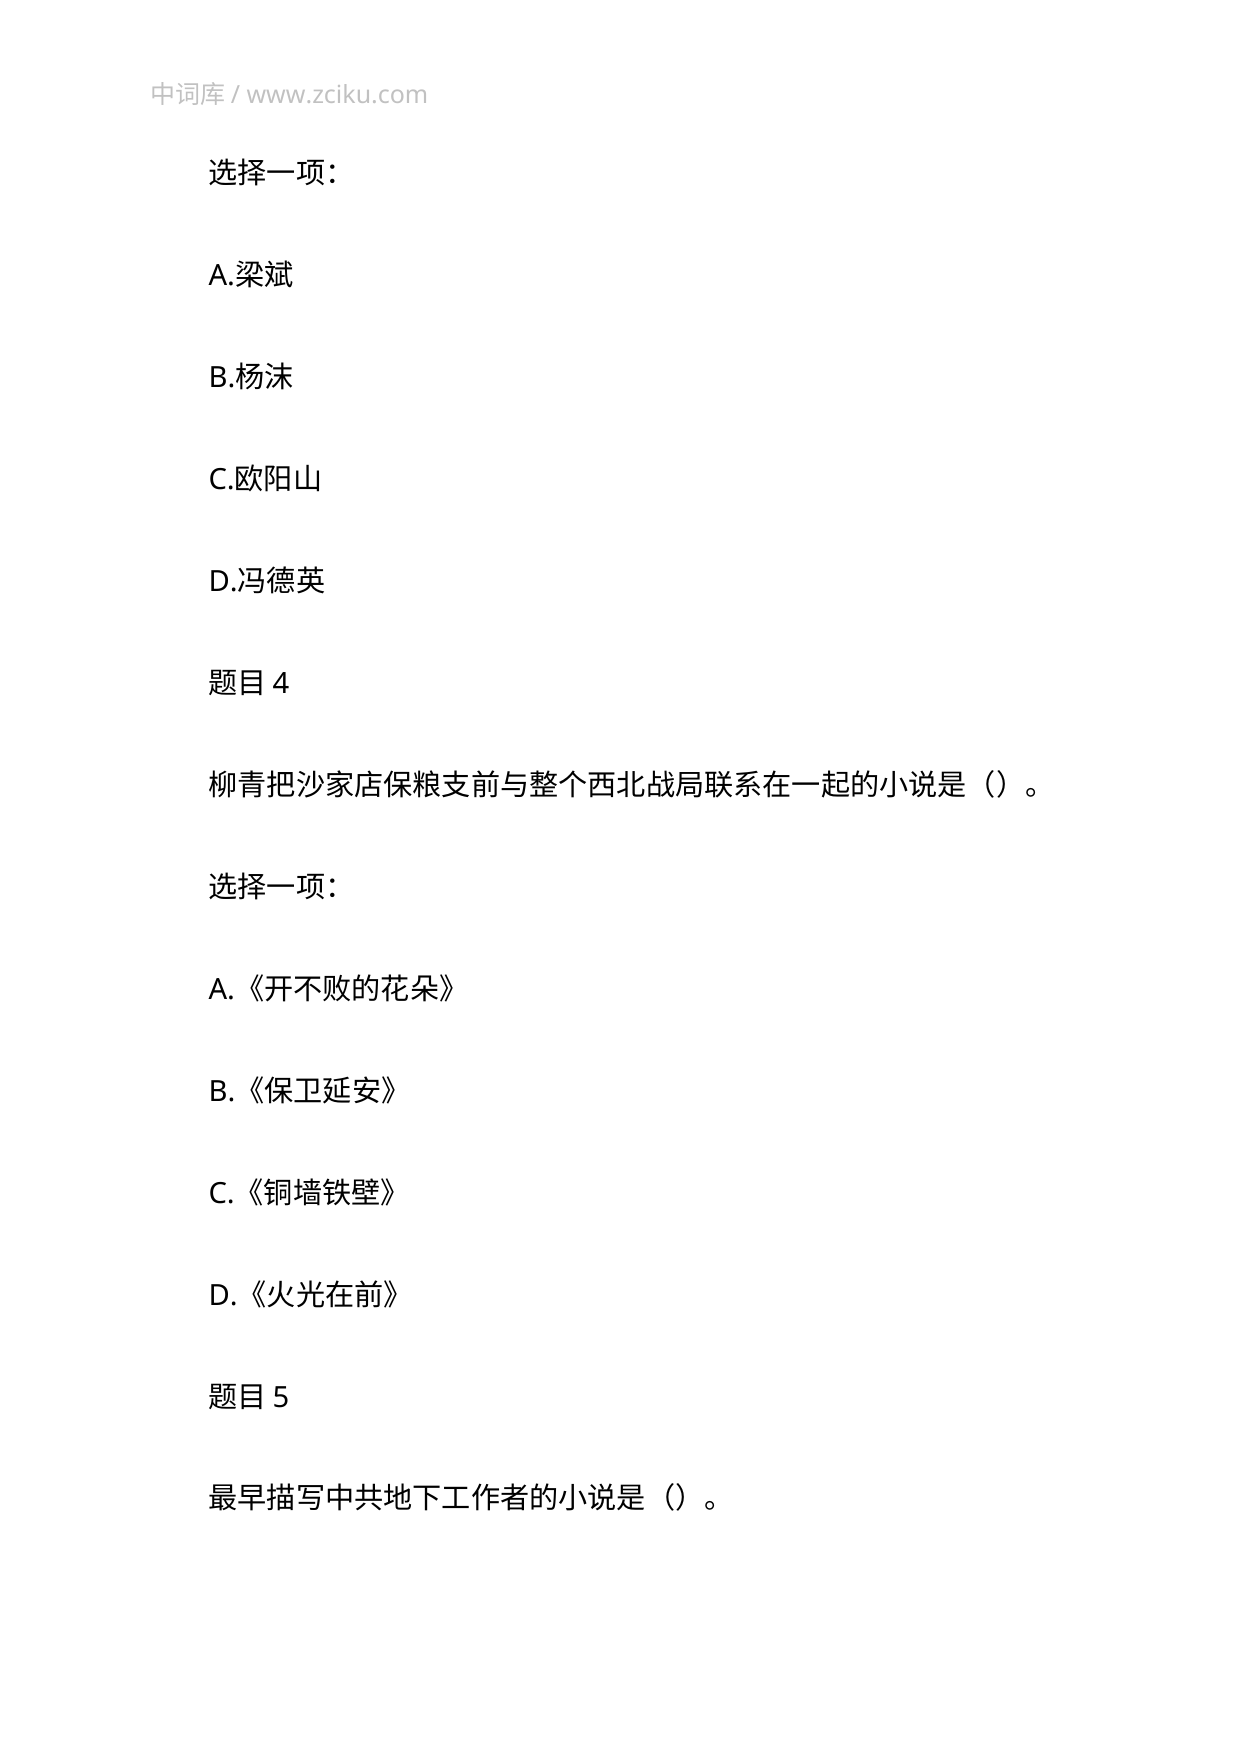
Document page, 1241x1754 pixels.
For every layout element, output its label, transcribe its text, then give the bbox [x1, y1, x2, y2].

text C.欧阳山 [150, 456, 1090, 498]
text A.梁斌 [150, 252, 1090, 294]
text C.《铜墙铁壁》 [150, 1169, 1090, 1212]
text 题目5 [150, 1373, 1090, 1416]
text 最早描写中共地下工作者的小说是（）。 [150, 1475, 1090, 1517]
text 题目4 [150, 660, 1090, 702]
text B.《保卫延安》 [150, 1067, 1090, 1109]
text 选择一项： [150, 150, 1090, 192]
text 选择一项： [150, 863, 1090, 906]
text A.《开不败的花朵》 [150, 965, 1090, 1008]
text B.杨沫 [150, 354, 1090, 396]
text D.冯德英 [150, 558, 1090, 600]
text D.《火光在前》 [150, 1271, 1090, 1313]
text 柳青把沙家店保粮支前与整个西北战局联系在一起的小说是（）。 [150, 762, 1090, 804]
